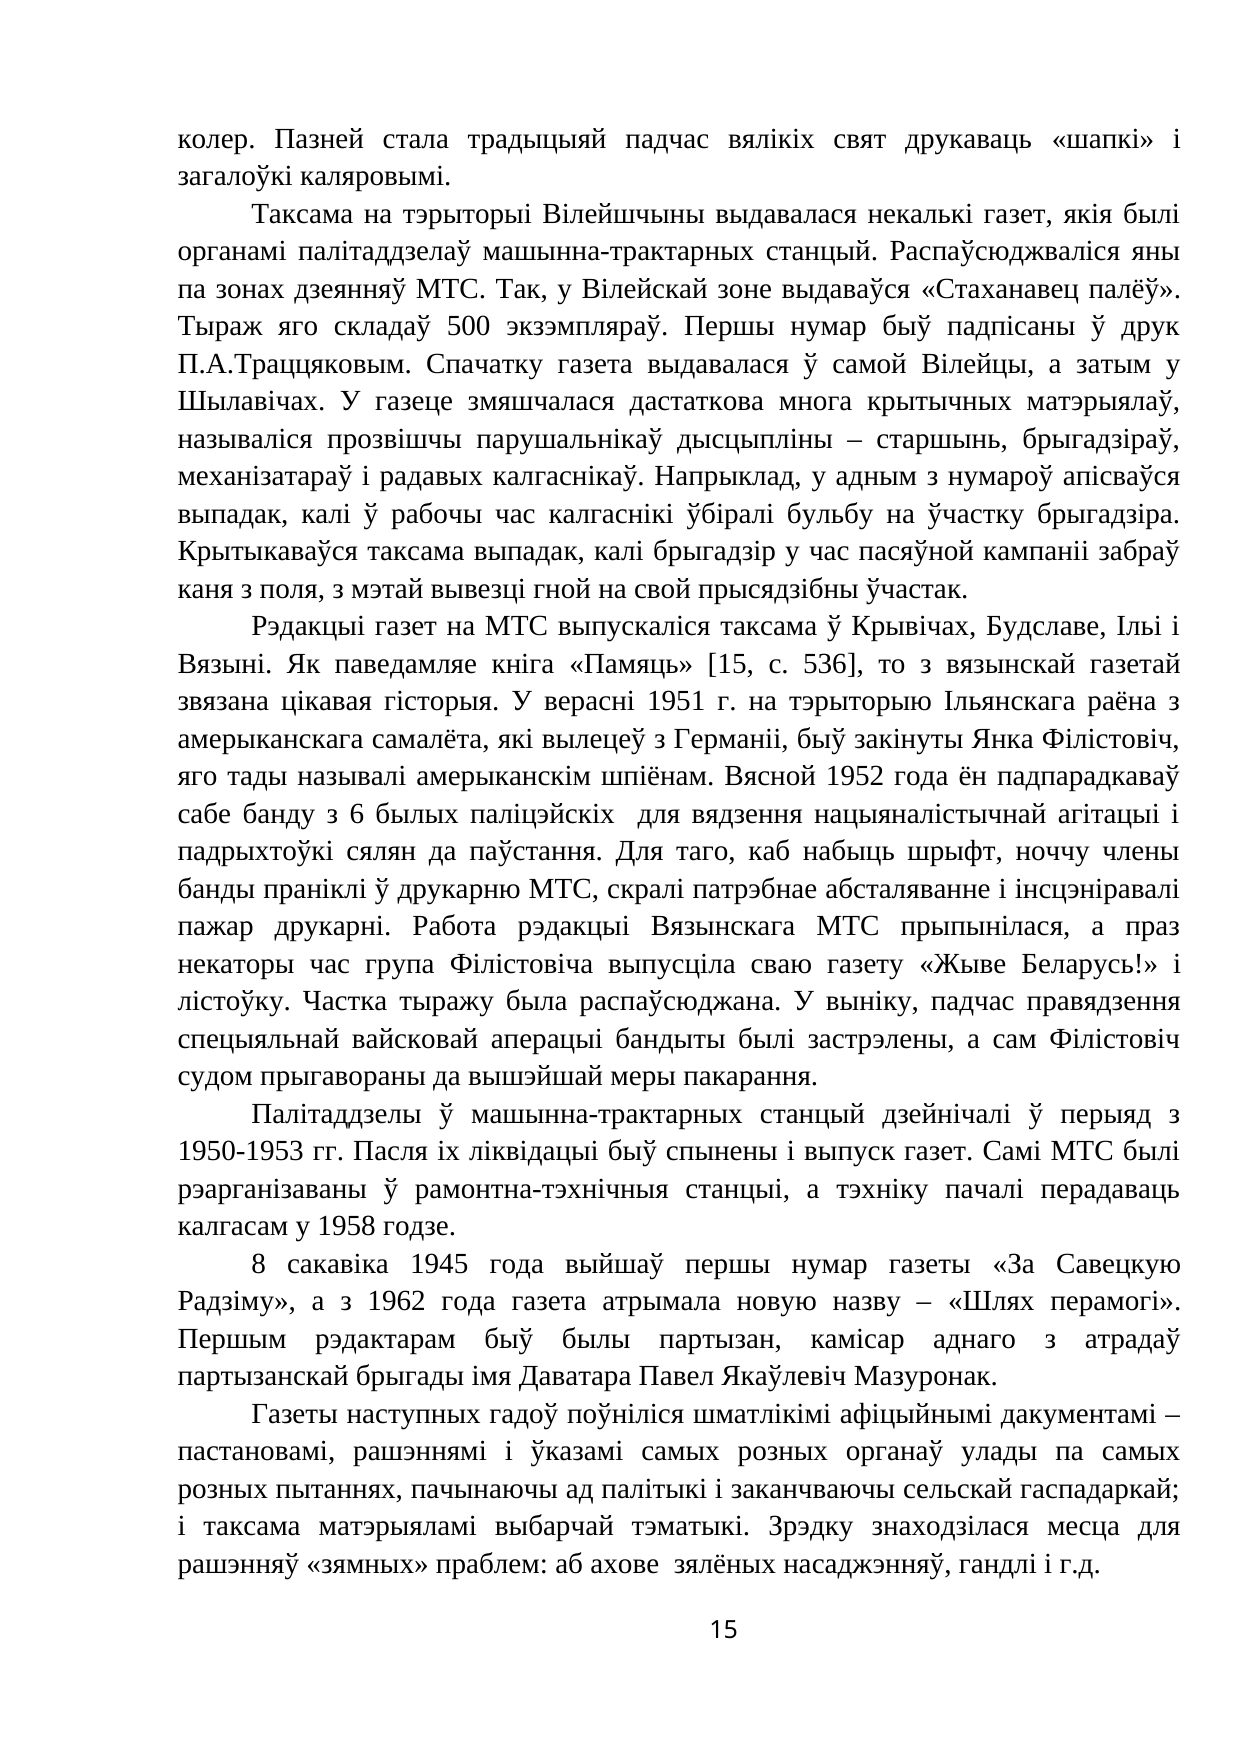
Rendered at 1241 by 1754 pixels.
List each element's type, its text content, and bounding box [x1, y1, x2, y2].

text 8 сакавіка 1945 года выйшаў першы нумар газеты «За Савецкую Радзіму», а з 1962 года газета атрымала новую назву – «Шлях перамогі». Першым рэдактарам быў былы партызан, камісар аднаго з атрадаў партызанскай брыгады імя Даватара Павел Якаўлевіч Мазуронак. [177, 1243, 1181, 1393]
text Рэдакцыі газет на МТС выпускаліся таксама ў Крывічах, Будславе, Ільі і Вязыні. Як паведамляе кніга «Памяць» [15, c. 536], то з вязынскай газетай звязана цікавая гісторыя. У верасні 1951 г. на тэрыторыю Ільянскага раёна з амерыканскага самалёта, які вылецеў з Германіі, быў закінуты Янка Філістовіч, яго тады называлі амерыканскім шпіёнам. Вясной 1952 года ён падпарадкаваў сабе банду з 6 былых паліцэйскіх для вядзення нацыяналістычнай агітацыі і падрыхтоўкі сялян да паўстання. Для таго, каб набыць шрыфт, ноччу члены банды праніклі ў друкарню МТС, скралі патрэбнае абсталяванне і інсцэніравалі пажар друкарні. Работа рэдакцыі Вязынскага МТС прыпынілася, а праз некаторы час група Філістовіча выпусціла сваю газету «Жыве Беларусь!» і лістоўку. Частка тыражу была распаўсюджана. У выніку, падчас правядзення спецыяльнай вайсковай аперацыі бандыты былі застрэлены, а сам Філістовіч судом прыгавораны да вышэйшай меры пакарання. [177, 606, 1181, 1093]
text Газеты наступных гадоў поўніліся шматлікімі афіцыйнымі дакументамі – пастановамі, рашэннямі і ўказамі самых розных органаў улады па самых розных пытаннях, пачынаючы ад палітыкі і заканчваючы сельскай гаспадаркай; і таксама матэрыяламі выбарчай тэматыкі. Зрэдку знаходзілася месца для рашэнняў «зямных» праблем: аб ахове зялёных насаджэнняў, гандлі і г.д. [177, 1393, 1181, 1581]
text Палітаддзелы ў машынна-трактарных станцый дзейнічалі ў перыяд з 1950-1953 гг. Пасля іх ліквідацыі быў спынены і выпуск газет. Самі МТС былі рэарганізаваны ў рамонтна-тэхнічныя станцыі, а тэхніку пачалі перадаваць калгасам у 1958 годзе. [177, 1093, 1181, 1243]
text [177, 118, 1181, 193]
text Таксама на тэрыторыі Вілейшчыны выдавалася некалькі газет, якія былі органамі палітаддзелаў машынна-трактарных станцый. Распаўсюджваліся яны па зонах дзеянняў МТС. Так, у Вілейскай зоне выдаваўся «Стаханавец палёў». Тыраж яго складаў 500 экзэмпляраў. Першы нумар быў падпісаны ў друк П.А.Траццяковым. Спачатку газета выдавалася ў самой Вілейцы, а затым у Шылавічах. У газеце змяшчалася дастаткова многа крытычных матэрыялаў, называліся прозвішчы парушальнікаў дысцыпліны – старшынь, брыгадзіраў, механізатараў і радавых калгаснікаў. Напрыклад, у адным з нумароў апісваўся выпадак, калі ў рабочы час калгаснікі ўбіралі бульбу на ўчастку брыгадзіра. Крытыкаваўся таксама выпадак, калі брыгадзір у час пасяўной кампаніі забраў каня з поля, з мэтай вывезці гной на свой прысядзібны ўчастак. [177, 193, 1181, 606]
